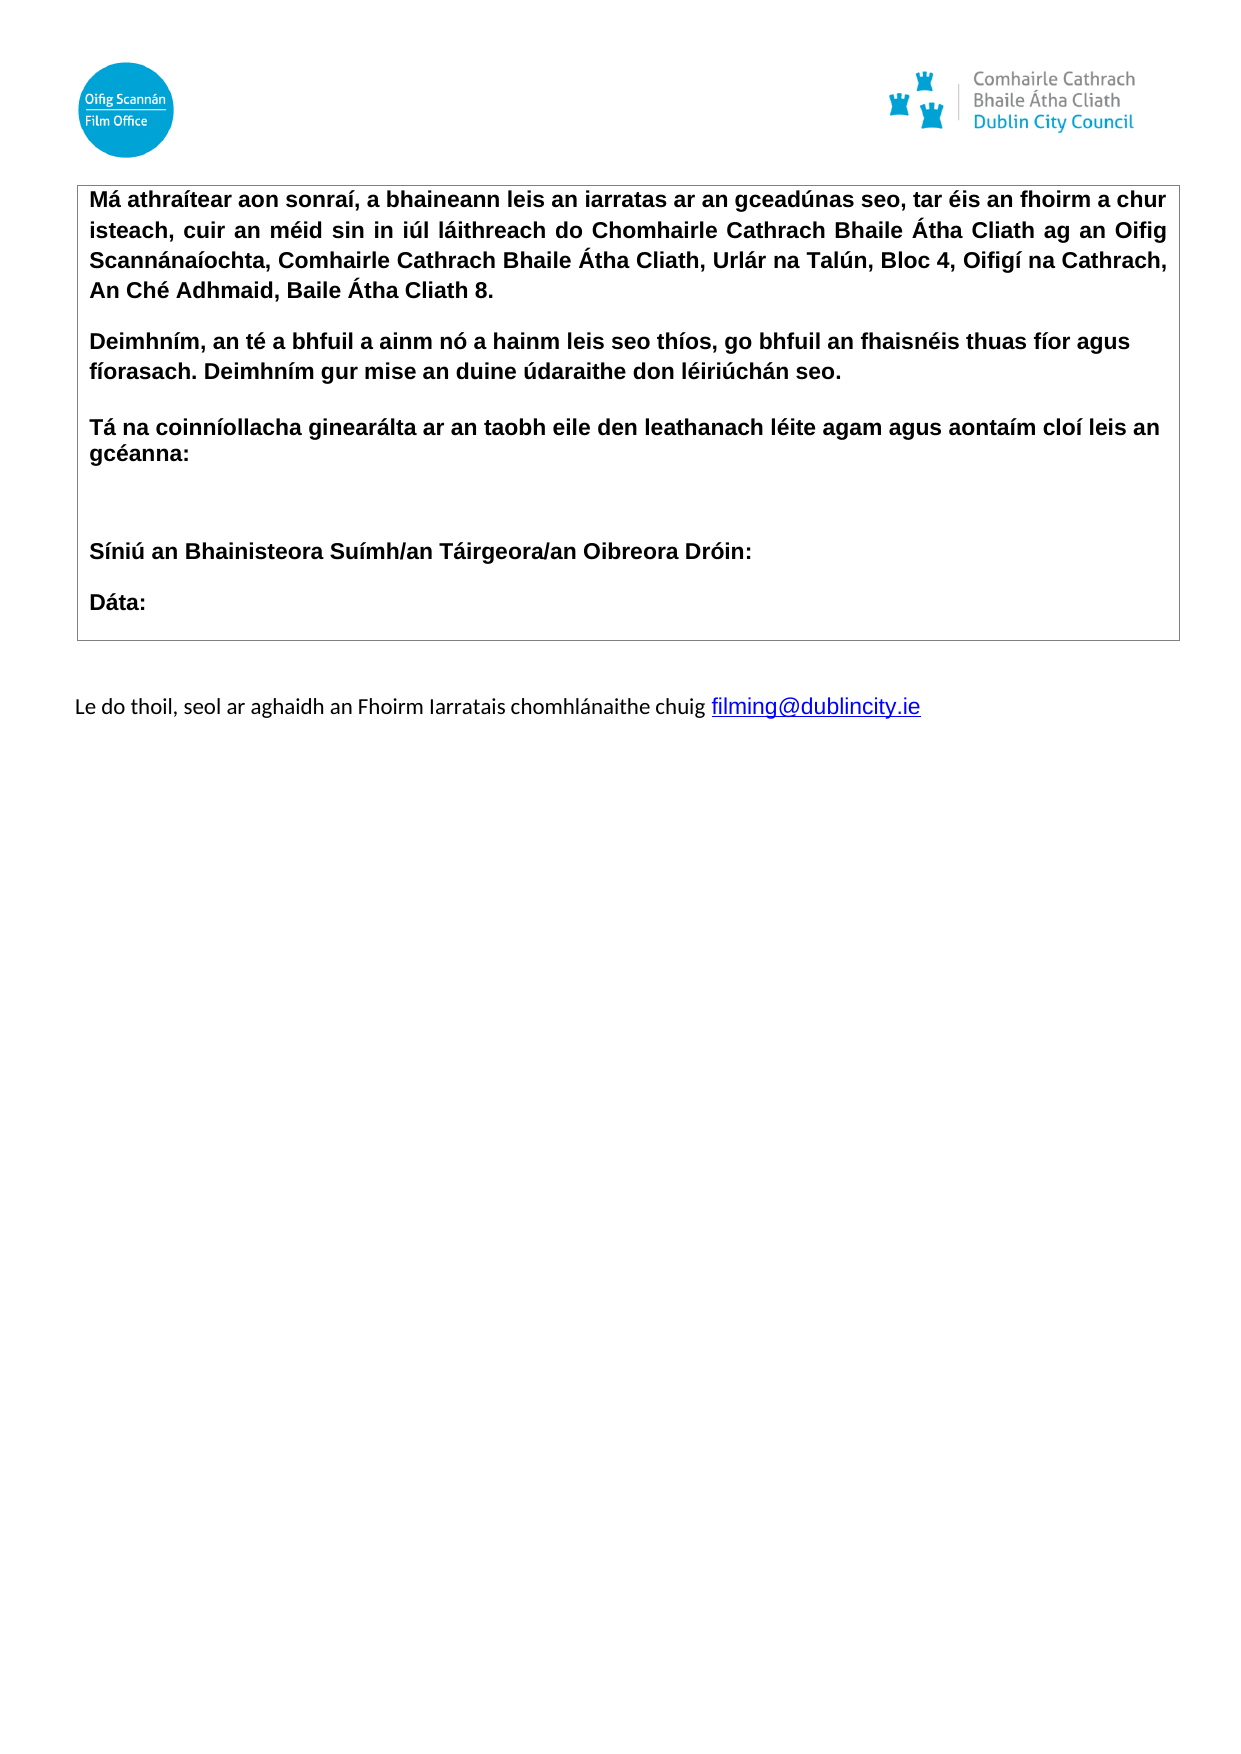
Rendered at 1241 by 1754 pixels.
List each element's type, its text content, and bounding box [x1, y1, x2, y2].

table_cell Má athraítear aon sonraí, a bhaineann leis an iarratas ar an gceadúnas seo, tar éis an fhoirm a chur isteach, cuir an méid sin in iúl láithreach do Chomhairle Cathrach Bhaile Átha Cliath ag an Oifig Scannánaíochta, Comhairle Cathrach Bhaile Átha Cliath, Urlár na Talún, Bloc 4, Oifigí na Cathrach, An Ché Adhmaid, Baile Átha Cliath 8. Deimhním, an té a bhfuil a ainm nó a hainm leis seo thíos, go bhfuil an fhaisnéis thuas fíor agus fíorasach. Deimhním gur mise an duine údaraithe don léiriúchán seo. Tá na coinníollacha ginearálta ar an taobh eile den leathanach léite agam agus aontaím cloí leis an gcéanna: Síniú an Bhainisteora Suímh/an Táirgeora/an Oibreora Dróin: Dáta: [78, 186, 1179, 640]
picture [864, 29, 1219, 177]
picture [75, 59, 177, 161]
text Le do thoil, seol ar aghaidh an Fhoirm Iarratais chomhlánaithe chuig filming@dublincity.ie [75, 692, 1152, 720]
